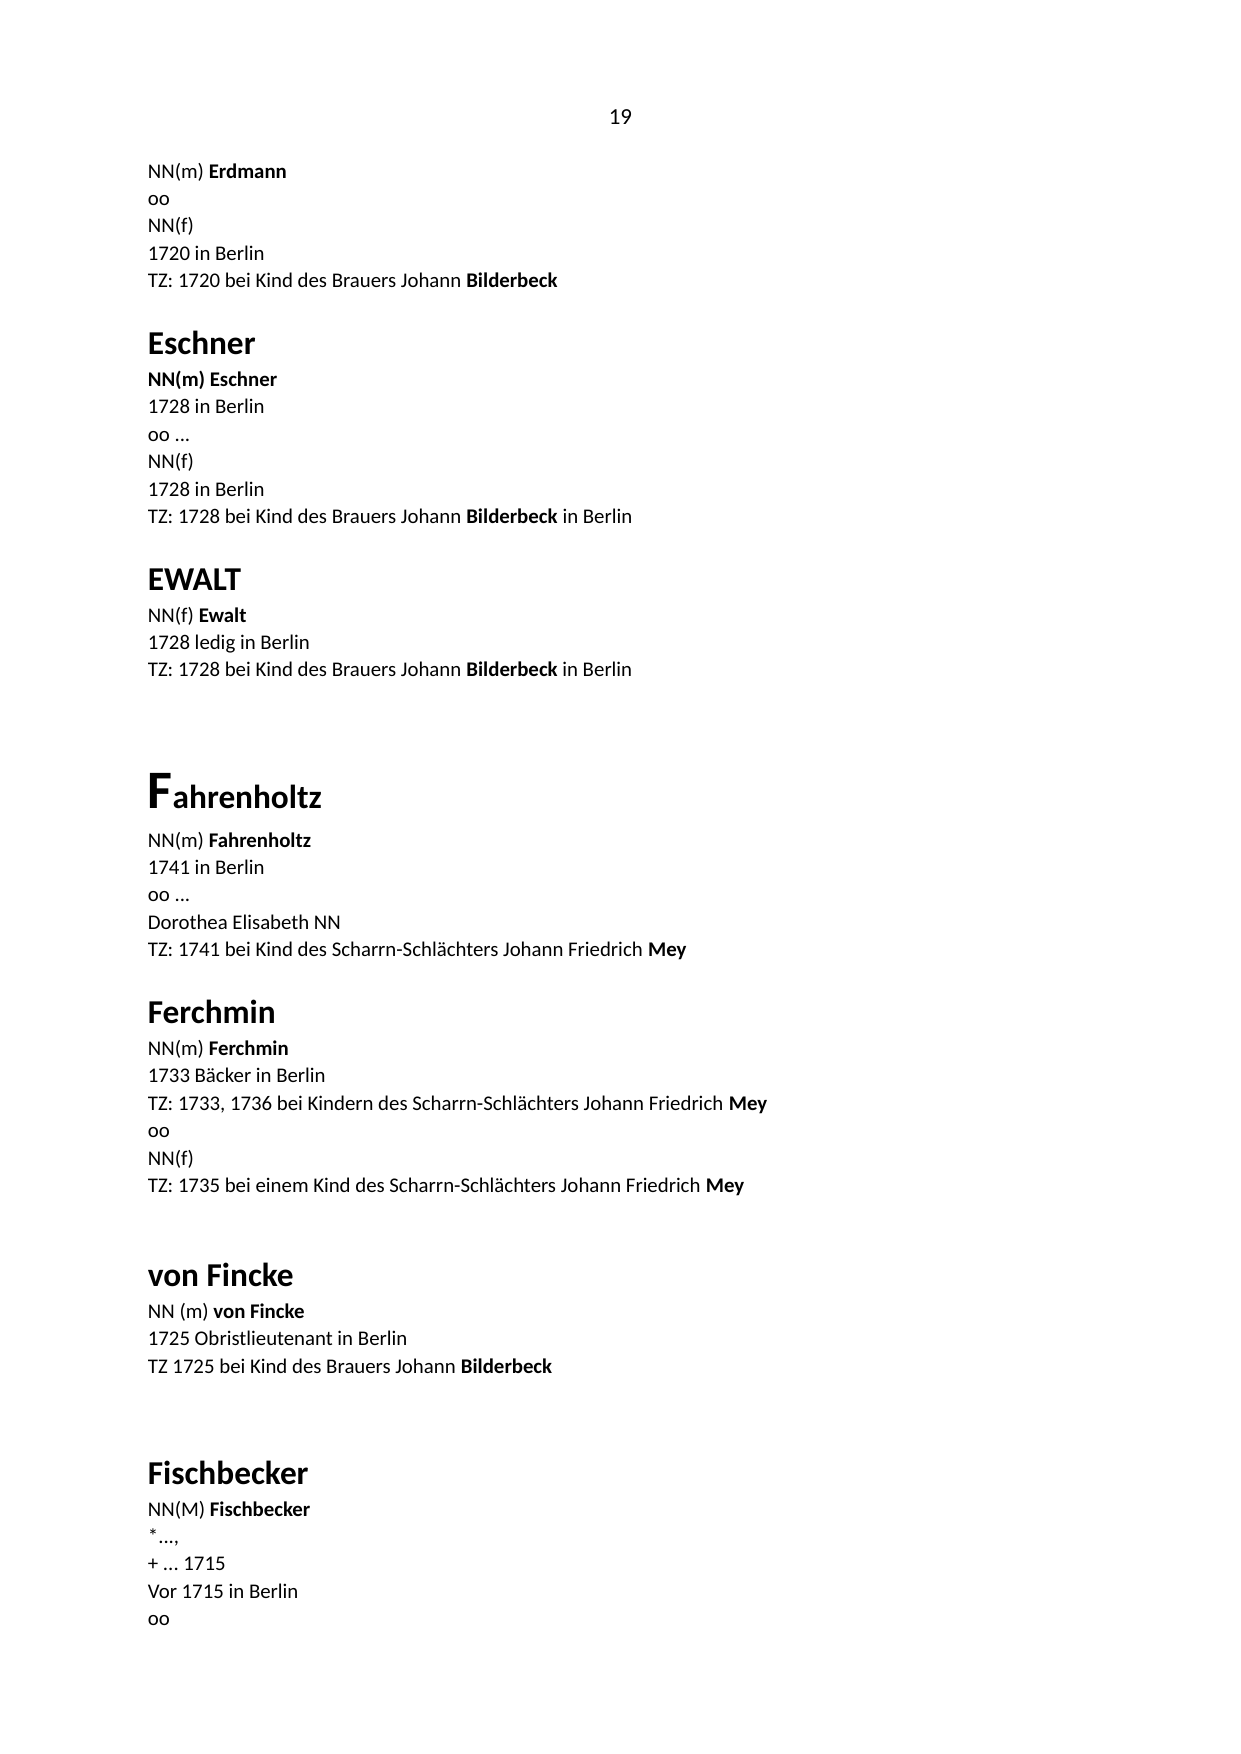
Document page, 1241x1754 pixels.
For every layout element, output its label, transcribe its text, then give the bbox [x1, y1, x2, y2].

text NN(f) [148, 1145, 1093, 1170]
text Eschner [148, 322, 1093, 363]
text oo [148, 185, 1093, 211]
text Ferchmin [148, 991, 1093, 1032]
text NN(m) Eschner [148, 366, 1093, 392]
text + ... 1715 [148, 1551, 1093, 1576]
text NN(M) Fischbecker [148, 1496, 1093, 1521]
text NN(m) Erdmann [148, 158, 1093, 183]
text oo ... [148, 882, 1093, 907]
text TZ: 1728 bei Kind des Brauers Johann Bilderbeck in Berlin [148, 657, 1093, 682]
text NN(f) [148, 213, 1093, 238]
text TZ 1725 bei Kind des Brauers Johann Bilderbeck [148, 1353, 1093, 1378]
text Fahrenholtz [148, 755, 1093, 822]
text TZ: 1728 bei Kind des Brauers Johann Bilderbeck in Berlin [148, 503, 1093, 528]
text NN(f) [148, 448, 1093, 474]
text oo [148, 1605, 1093, 1631]
text NN(m) Fahrenholtz [148, 827, 1093, 852]
text 1728 in Berlin [148, 476, 1093, 501]
text 1733 Bäcker in Berlin [148, 1062, 1093, 1088]
text TZ: 1733, 1736 bei Kindern des Scharrn-Schlächters Johann Friedrich Mey [148, 1090, 1093, 1115]
text 1725 Obristlieutenant in Berlin [148, 1326, 1093, 1351]
text von Fincke [148, 1254, 1093, 1295]
text NN(m) Ferchmin [148, 1035, 1093, 1061]
text NN (m) von Fincke [148, 1298, 1093, 1324]
text *..., [148, 1523, 1093, 1548]
text EWALT [148, 558, 1093, 599]
text 1728 ledig in Berlin [148, 629, 1093, 655]
text oo ... [148, 421, 1093, 446]
text TZ: 1720 bei Kind des Brauers Johann Bilderbeck [148, 267, 1093, 293]
text 1728 in Berlin [148, 393, 1093, 419]
text Vor 1715 in Berlin [148, 1578, 1093, 1603]
text oo [148, 1117, 1093, 1143]
text TZ: 1741 bei Kind des Scharrn-Schlächters Johann Friedrich Mey [148, 936, 1093, 962]
text NN(f) Ewalt [148, 602, 1093, 627]
text Fischbecker [148, 1452, 1093, 1492]
text 1720 in Berlin [148, 240, 1093, 265]
text Dorothea Elisabeth NN [148, 909, 1093, 934]
text 1741 in Berlin [148, 854, 1093, 879]
text TZ: 1735 bei einem Kind des Scharrn-Schlächters Johann Friedrich Mey [148, 1172, 1093, 1197]
